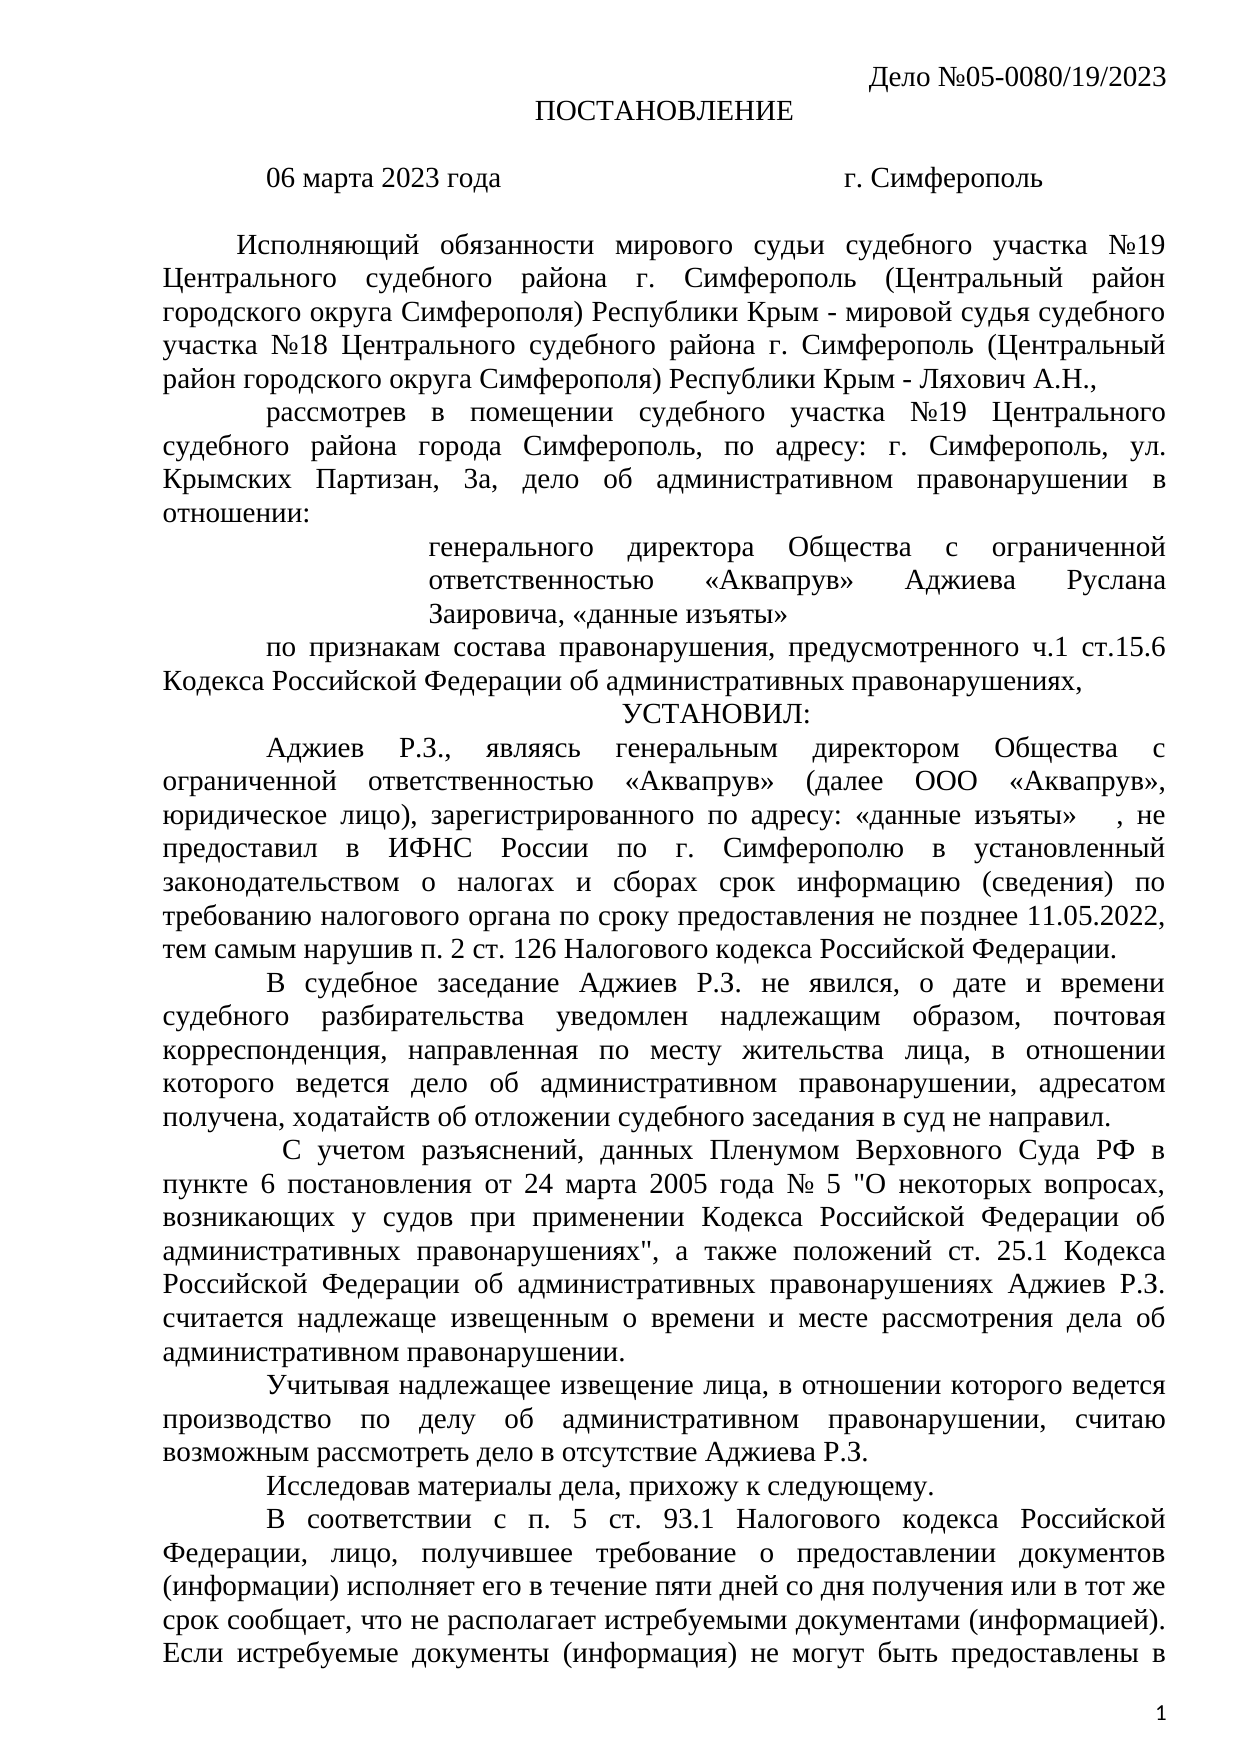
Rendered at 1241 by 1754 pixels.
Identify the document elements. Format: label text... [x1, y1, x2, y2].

text рассмотрев в помещении судебного участка №19 Центрального судебного района города Симферополь, по адресу: г. Симферополь, ул. Крымских Партизан, 3а, дело об административном правонарушении в отношении: [162, 394, 1166, 529]
text С учетом разъяснений, данных Пленумом Верховного Суда РФ в пункте 6 постановления от 24 марта 2005 года № 5 "О некоторых вопросах, возникающих у судов при применении Кодекса Российской Федерации об административных правонарушениях", а также положений ст. 25.1 Кодекса Российской Федерации об административных правонарушениях Аджиев Р.З. считается надлежаще извещенным о времени и месте рассмотрения дела об административном правонарушении. [162, 1132, 1166, 1367]
text по признакам состава правонарушения, предусмотренного ч.1 ст.15.6 Кодекса Российской Федерации об административных правонарушениях, [162, 629, 1166, 696]
text Дело №05-0080/19/2023 [162, 59, 1166, 93]
text В судебное заседание Аджиев Р.З. не явился, о дате и времени судебного разбирательства уведомлен надлежащим образом, почтовая корреспонденция, направленная по месту жительства лица, в отношении которого ведется дело об административном правонарушении, адресатом получена, ходатайств об отложении судебного заседания в суд не направил. [162, 965, 1166, 1132]
text Исполняющий обязанности мирового судьи судебного участка №19 Центрального судебного района г. Симферополь (Центральный район городского округа Симферополя) Республики Крым - мировой судья судебного участка №18 Центрального судебного района г. Симферополь (Центральный район городского округа Симферополя) Республики Крым - Ляхович А.Н., [162, 227, 1166, 394]
text 06 марта 2023 года г. Симферополь [162, 160, 1166, 193]
text ПОСТАНОВЛЕНИЕ [162, 93, 1166, 126]
text Учитывая надлежащее извещение лица, в отношении которого ведется производство по делу об административном правонарушении, считаю возможным рассмотреть дело в отсутствие Аджиева Р.З. [162, 1367, 1166, 1468]
text генерального директора Общества с ограниченной ответственностью «Аквапрув» Аджиева Руслана Заировича, «данные изъяты» [428, 529, 1166, 629]
text Исследовав материалы дела, прихожу к следующему. [162, 1468, 1166, 1501]
text Аджиев Р.З., являясь генеральным директором Общества с ограниченной ответственностью «Аквапрув» (далее ООО «Аквапрув», юридическое лицо), зарегистрированного по адресу: «данные изъяты» , не предоставил в ИФНС России по г. Симферополю в установленный законодательством о налогах и сборах срок информацию (сведения) по требованию налогового органа по сроку предоставления не позднее 11.05.2022, тем самым нарушив п. 2 ст. 126 Налогового кодекса Российской Федерации. [162, 730, 1166, 965]
text УСТАНОВИЛ: [162, 696, 1166, 730]
